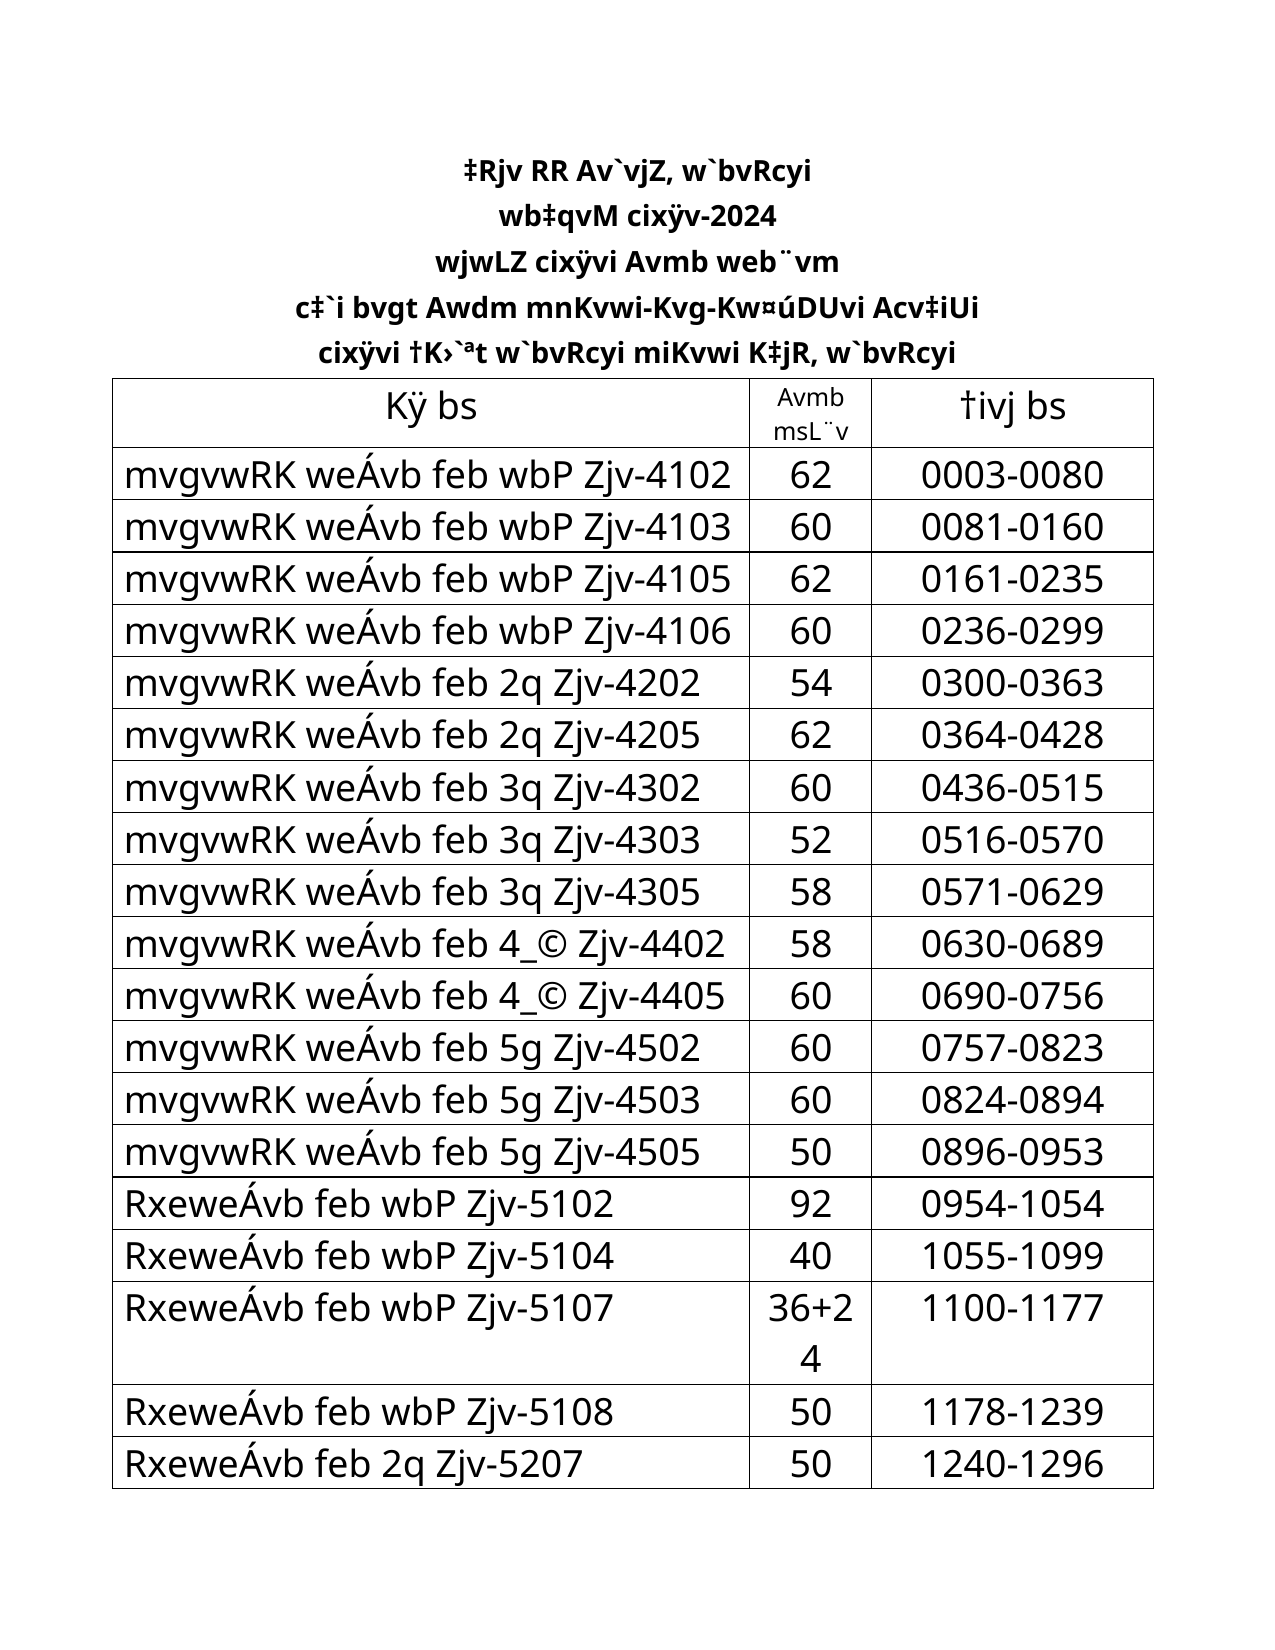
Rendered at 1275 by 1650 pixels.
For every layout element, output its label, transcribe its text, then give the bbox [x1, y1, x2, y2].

table_cell 0954-1054 [872, 1178, 1153, 1228]
table_cell mvgvwRK weÁvb feb 4_© Zjv-4402 [113, 917, 749, 968]
table_cell 60 [750, 1021, 871, 1072]
table_cell 0824-0894 [872, 1073, 1153, 1124]
table_cell 0630-0689 [872, 917, 1153, 968]
table_cell 54 [750, 657, 871, 708]
table_cell 60 [750, 761, 871, 812]
table_cell 62 [750, 709, 871, 760]
table_cell 0300-0363 [872, 657, 1153, 708]
table_cell 58 [750, 917, 871, 968]
table_cell RxeweÁvb feb wbP Zjv-5104 [113, 1230, 749, 1281]
table_cell 0690-0756 [872, 969, 1153, 1020]
text wjwLZ cixÿvi Avmb web¨vm [150, 241, 1125, 281]
table_header Avmb msL¨v [750, 379, 871, 447]
table_cell RxeweÁvb feb 2q Zjv-5207 [113, 1437, 749, 1488]
text c‡`i bvgt Awdm mnKvwi-Kvg-Kw¤úDUvi Acv‡iUi [150, 287, 1125, 327]
table_cell mvgvwRK weÁvb feb 5g Zjv-4505 [113, 1125, 749, 1176]
table_cell mvgvwRK weÁvb feb 5g Zjv-4503 [113, 1073, 749, 1124]
table_cell mvgvwRK weÁvb feb 4_© Zjv-4405 [113, 969, 749, 1020]
table_cell mvgvwRK weÁvb feb wbP Zjv-4106 [113, 605, 749, 656]
table_cell RxeweÁvb feb wbP Zjv-5108 [113, 1385, 749, 1436]
table_cell 50 [750, 1437, 871, 1488]
table_cell mvgvwRK weÁvb feb wbP Zjv-4105 [113, 553, 749, 603]
table_cell 52 [750, 813, 871, 864]
table_cell mvgvwRK weÁvb feb 2q Zjv-4205 [113, 709, 749, 760]
table_cell mvgvwRK weÁvb feb 3q Zjv-4302 [113, 761, 749, 812]
table_cell 60 [750, 969, 871, 1020]
table_cell 60 [750, 1073, 871, 1124]
table_cell 1240-1296 [872, 1437, 1153, 1488]
table_cell 50 [750, 1385, 871, 1436]
table_cell 60 [750, 605, 871, 656]
table_cell 36+24 [750, 1282, 871, 1384]
table_cell 1055-1099 [872, 1230, 1153, 1281]
table_cell 92 [750, 1178, 871, 1228]
table_cell 0081-0160 [872, 500, 1153, 551]
table_cell 0896-0953 [872, 1125, 1153, 1176]
table_cell 0436-0515 [872, 761, 1153, 812]
table_cell 0516-0570 [872, 813, 1153, 864]
text wb‡qvM cixÿv-2024 [150, 196, 1125, 235]
table_cell mvgvwRK weÁvb feb wbP Zjv-4102 [113, 448, 749, 499]
table_header Kÿ bs [113, 379, 749, 447]
table_cell 58 [750, 865, 871, 916]
table_cell 40 [750, 1230, 871, 1281]
table_cell RxeweÁvb feb wbP Zjv-5102 [113, 1178, 749, 1228]
table_cell mvgvwRK weÁvb feb 5g Zjv-4502 [113, 1021, 749, 1072]
table_cell mvgvwRK weÁvb feb 2q Zjv-4202 [113, 657, 749, 708]
table_cell mvgvwRK weÁvb feb 3q Zjv-4305 [113, 865, 749, 916]
table_cell 60 [750, 500, 871, 551]
table_cell 50 [750, 1125, 871, 1176]
table_cell 62 [750, 553, 871, 603]
table_cell 0757-0823 [872, 1021, 1153, 1072]
table_cell 0236-0299 [872, 605, 1153, 656]
table_header †ivj bs [872, 379, 1153, 447]
table_cell 0571-0629 [872, 865, 1153, 916]
table_cell 62 [750, 448, 871, 499]
text ‡Rjv RR Av`vjZ, w`bvRcyi [150, 150, 1125, 190]
table_cell 1178-1239 [872, 1385, 1153, 1436]
table_cell 0161-0235 [872, 553, 1153, 603]
table_cell RxeweÁvb feb wbP Zjv-5107 [113, 1282, 749, 1384]
table_cell mvgvwRK weÁvb feb 3q Zjv-4303 [113, 813, 749, 864]
text cixÿvi †K›`ªt w`bvRcyi miKvwi K‡jR, w`bvRcyi [150, 332, 1125, 372]
table_cell 1100-1177 [872, 1282, 1153, 1384]
table_cell 0364-0428 [872, 709, 1153, 760]
table_cell 0003-0080 [872, 448, 1153, 499]
table_cell mvgvwRK weÁvb feb wbP Zjv-4103 [113, 500, 749, 551]
